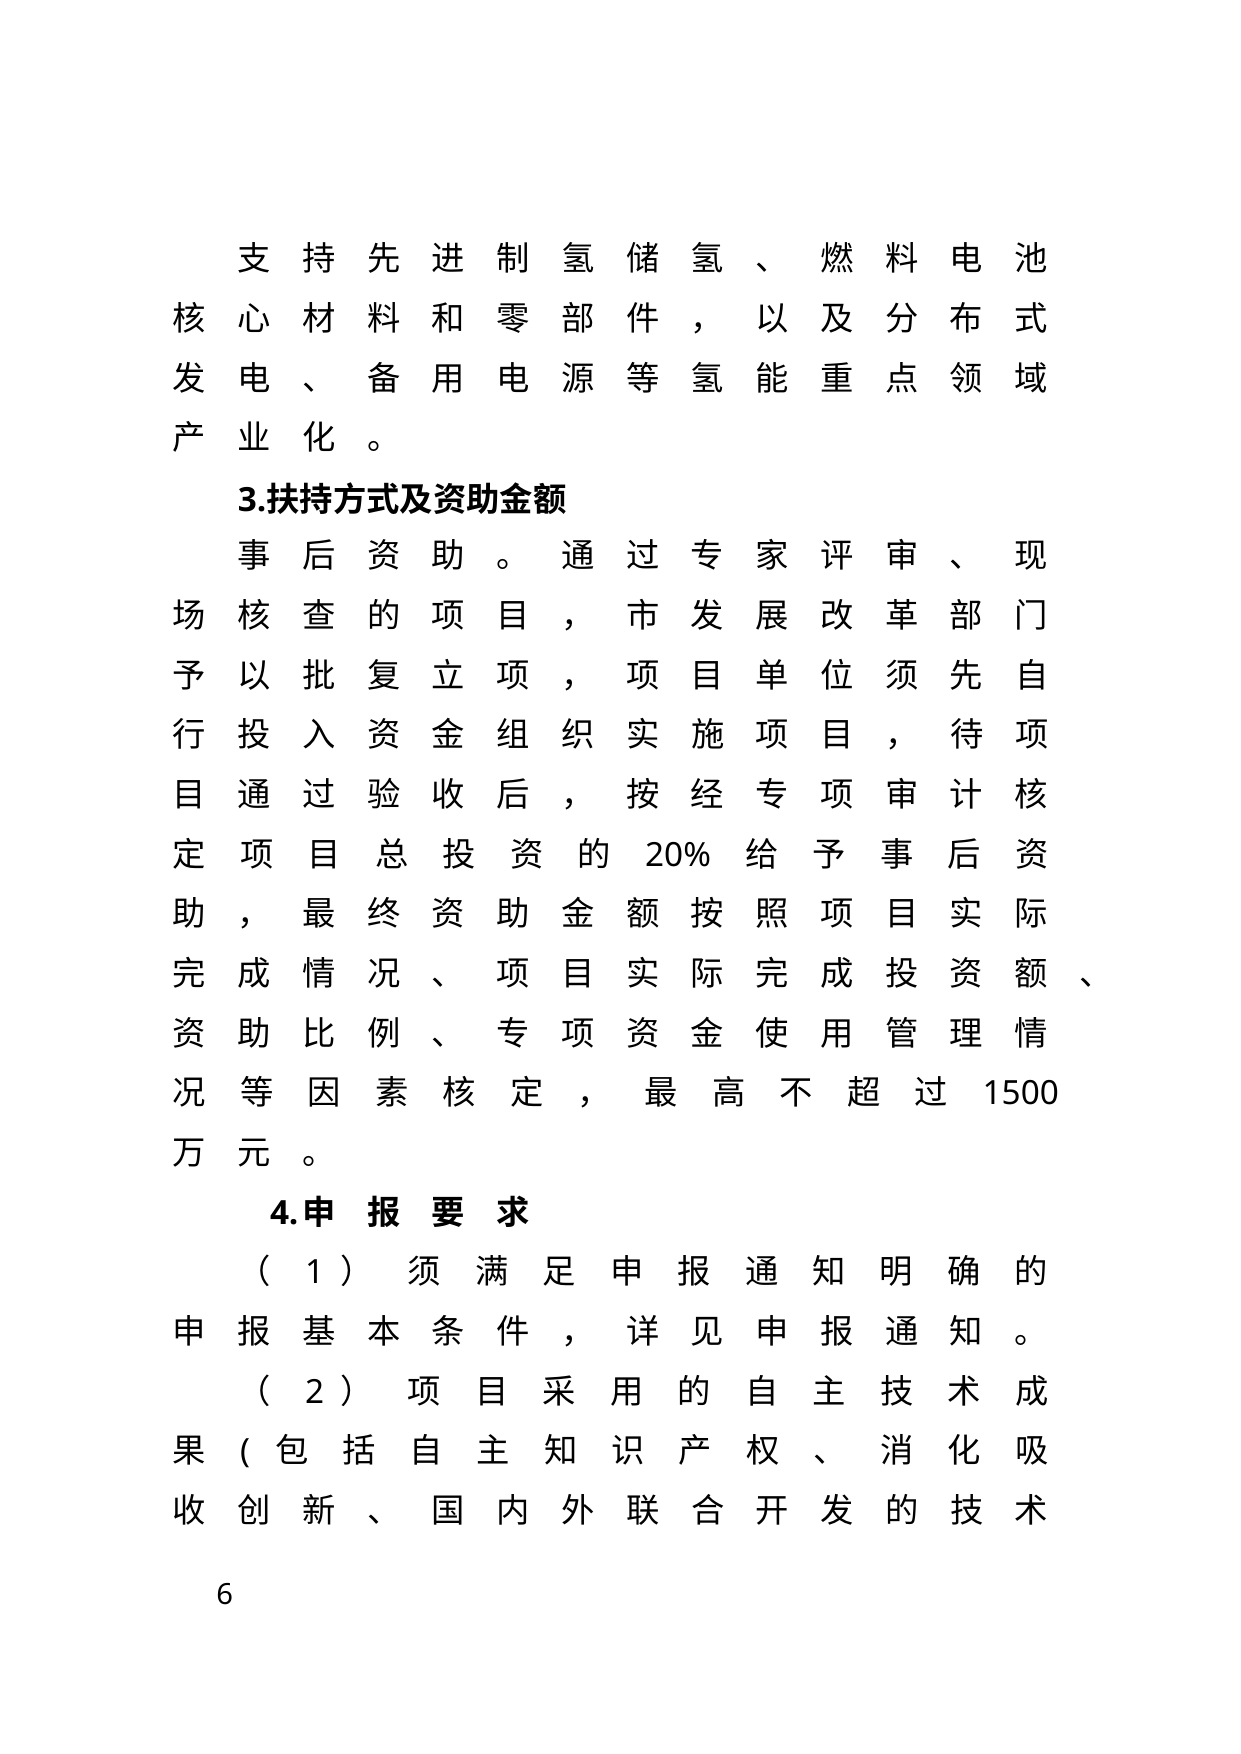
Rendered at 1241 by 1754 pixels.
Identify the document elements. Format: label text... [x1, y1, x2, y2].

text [172, 1359, 1079, 1538]
text （1）须满足申报通知明确的申报基本条件，详见申报通知。 [172, 1239, 1079, 1359]
text 支持先进制氢储氢、燃料电池核心材料和零部件，以及分布式发电、备用电源等氢能重点领域产业化。 [172, 226, 1079, 465]
text 3.扶持方式及资助金额 [172, 465, 1079, 523]
text 事后资助。通过专家评审、现场核查的项目，市发展改革部门予以批复立项，项目单位须先自行投入资金组织实施项目，待项目通过验收后，按经专项审计核定项目总投资的20%给予事后资助，最终资助金额按照项目实际完成情况、项目实际完成投资额、资助比例、专项资金使用管理情况等因素核定，最高不超过1500万元。 [172, 523, 1079, 1180]
text 4.申报要求 [172, 1180, 1079, 1239]
